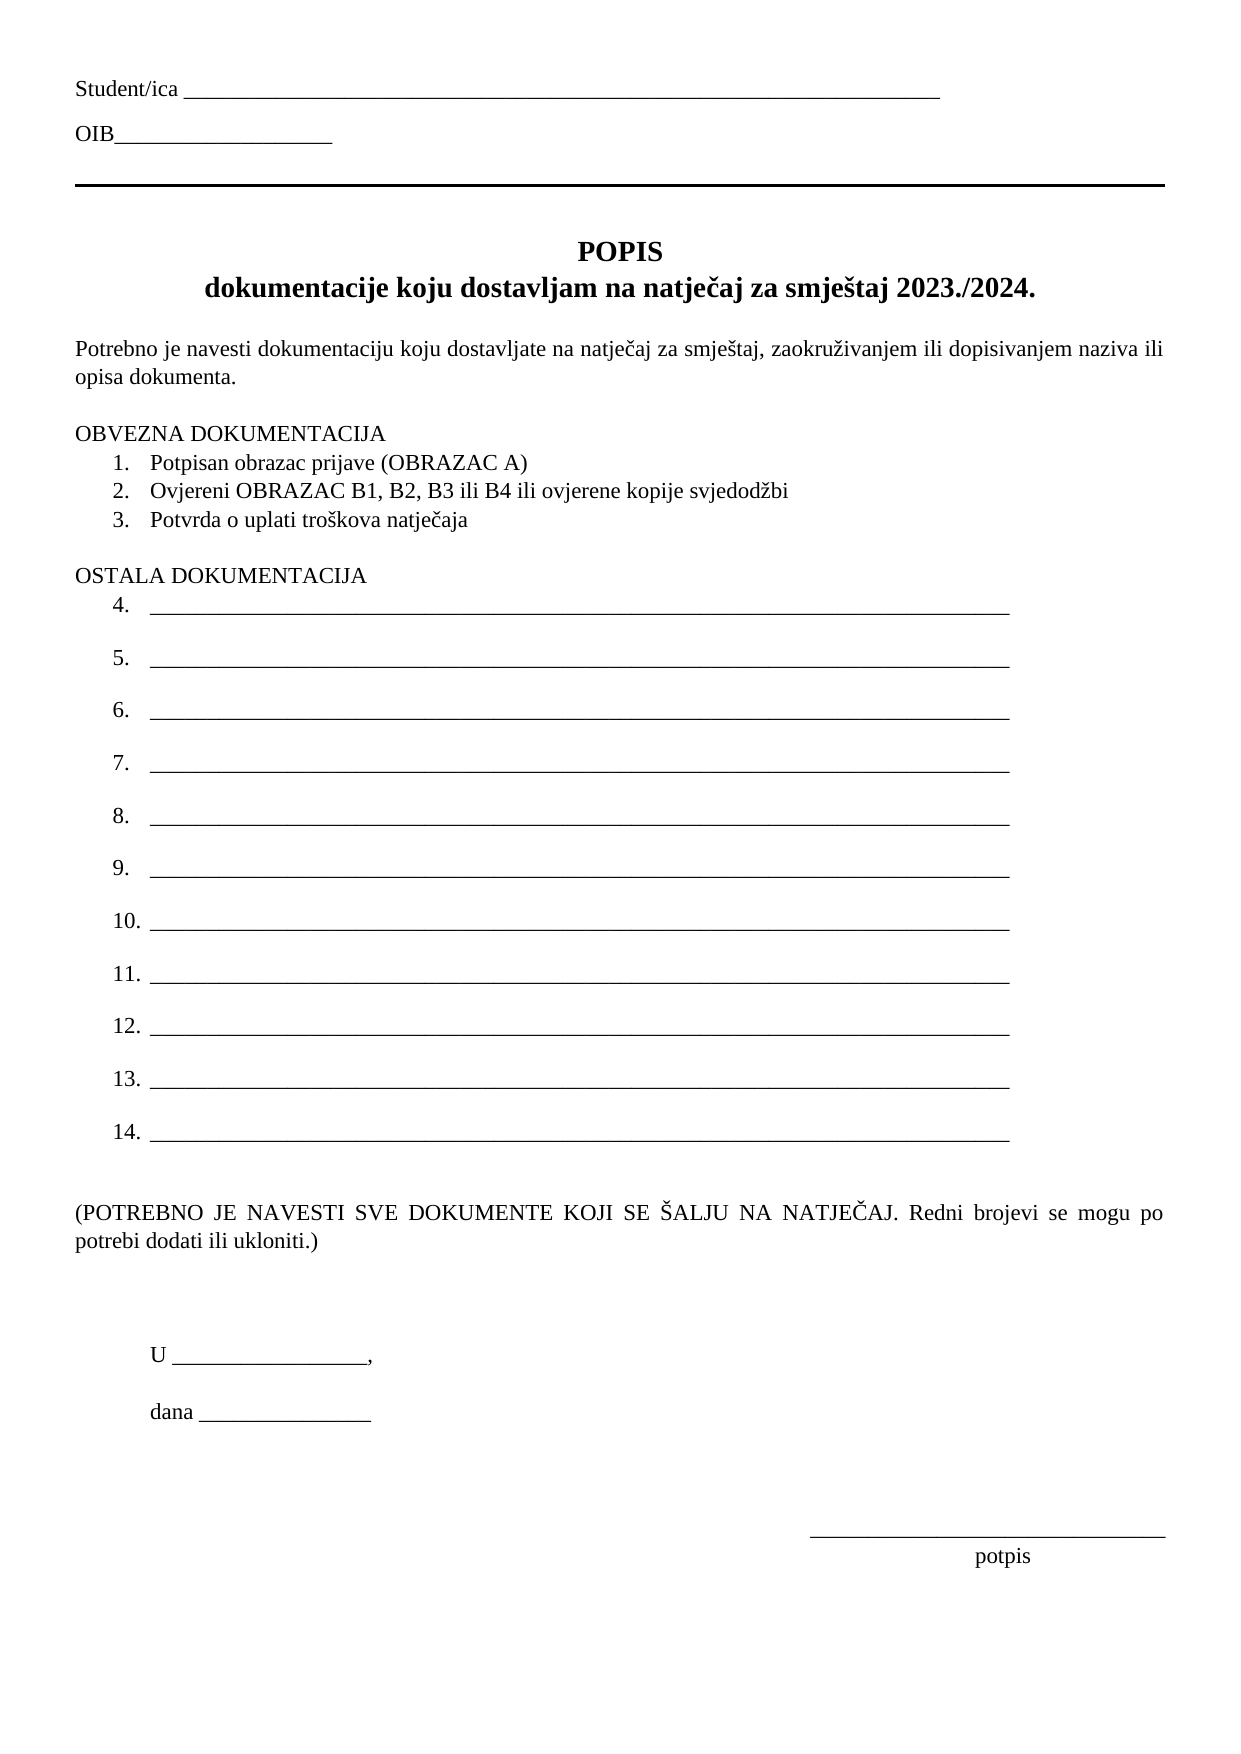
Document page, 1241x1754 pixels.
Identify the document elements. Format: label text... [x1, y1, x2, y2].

list ___________________________________________________________________________ [112, 1065, 1165, 1092]
list U _________________, [150, 1341, 1165, 1368]
list Potvrda o uplati troškova natječaja [112, 506, 1165, 532]
text OIB___________________ [75, 120, 1165, 184]
list ___________________________________________________________________________ [112, 591, 1165, 617]
list Potpisan obrazac prijave (OBRAZAC A) [112, 449, 1165, 475]
list ___________________________________________________________________________ [112, 696, 1165, 723]
list ___________________________________________________________________________ [112, 1118, 1165, 1144]
list Ovjereni OBRAZAC B1, B2, B3 ili B4 ili ovjerene kopije svjedodžbi [112, 477, 1165, 503]
list ___________________________________________________________________________ [112, 644, 1165, 670]
list ___________________________________________________________________________ [112, 907, 1165, 933]
text (POTREBNO JE NAVESTI SVE DOKUMENTE KOJI SE ŠALJU NA NATJEČAJ. Redni brojevi se mogu po potrebi dodati ili ukloniti.) [75, 1199, 1165, 1254]
list dana _______________ [150, 1398, 1165, 1424]
list ___________________________________________________________________________ [112, 1013, 1165, 1039]
text dokumentacije koju dostavljam na natječaj za smještaj 2023./2024. [75, 270, 1165, 304]
list ___________________________________________________________________________ [112, 802, 1165, 828]
list _______________________________ [150, 1514, 1165, 1540]
list ___________________________________________________________________________ [112, 960, 1165, 986]
list ___________________________________________________________________________ [112, 749, 1165, 775]
list potpis [150, 1542, 1165, 1568]
text Student/ica __________________________________________________________________ [75, 75, 1165, 101]
text Potrebno je navesti dokumentaciju koju dostavljate na natječaj za smještaj, zaokruživanjem ili dopisivanjem naziva ili opisa dokumenta. [75, 335, 1165, 390]
text OSTALA DOKUMENTACIJA [75, 562, 1165, 589]
text OBVEZNA DOKUMENTACIJA [75, 420, 1165, 447]
list ___________________________________________________________________________ [112, 854, 1165, 881]
text POPIS [75, 234, 1165, 268]
